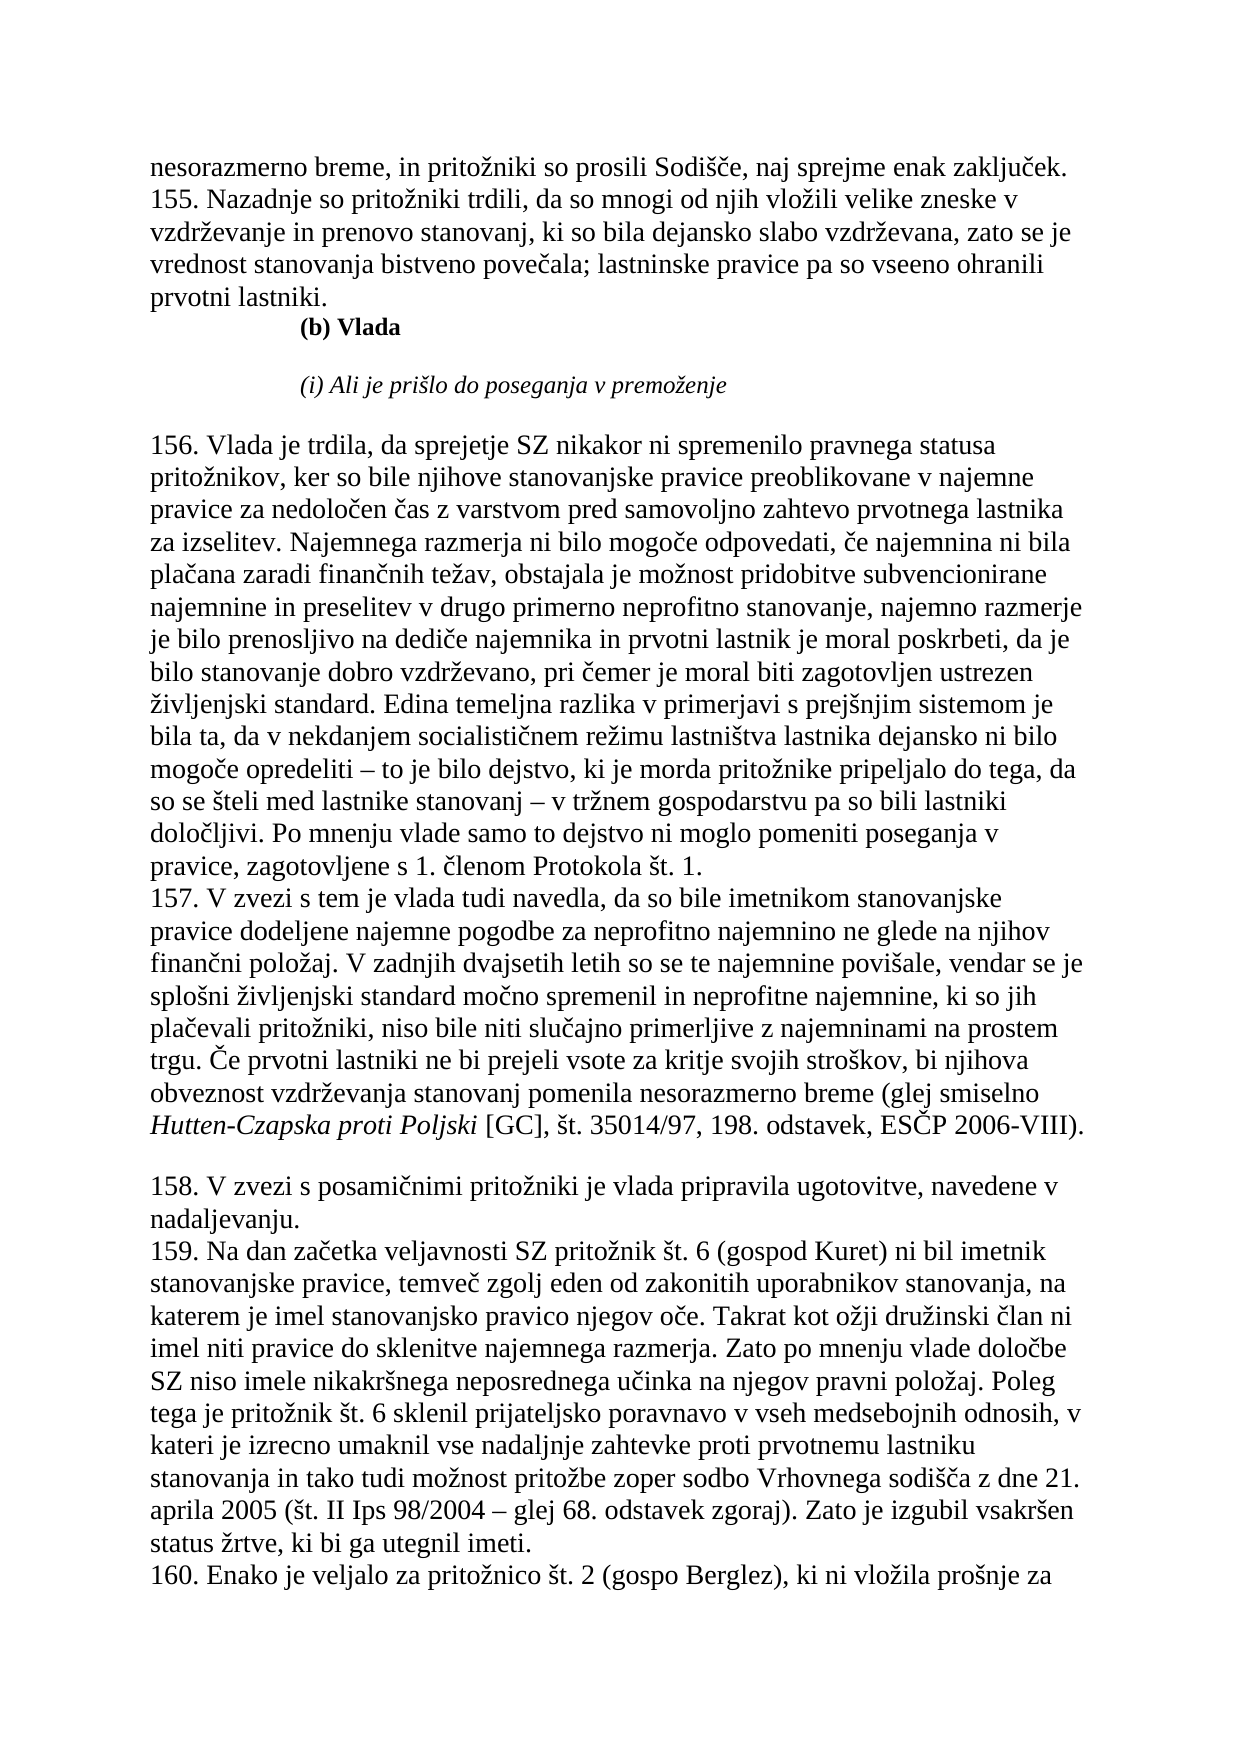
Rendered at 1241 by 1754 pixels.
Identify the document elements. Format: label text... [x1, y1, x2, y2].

text (i) Ali je prišlo do poseganja v premoženje [300, 370, 1090, 399]
text (b) Vlada [300, 312, 1090, 341]
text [150, 428, 1090, 1590]
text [150, 150, 1090, 312]
